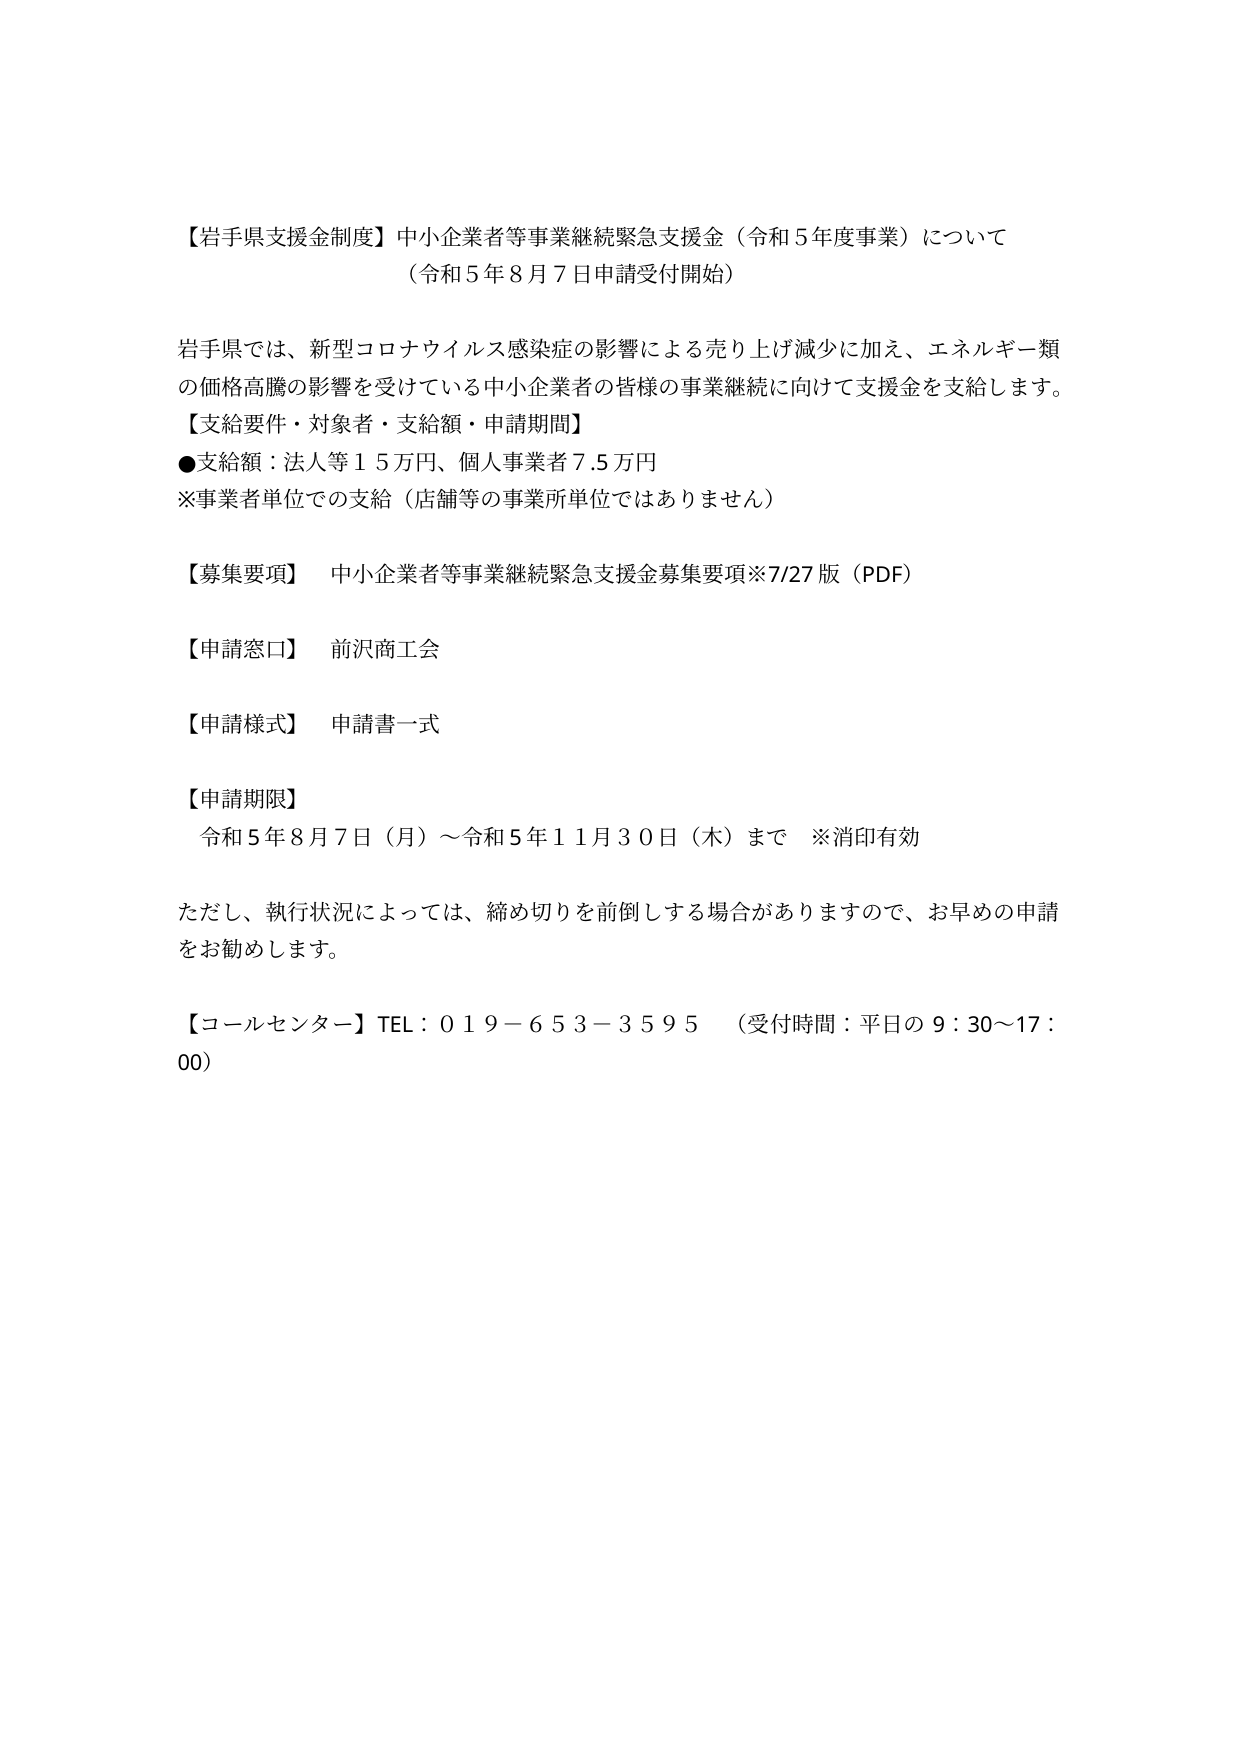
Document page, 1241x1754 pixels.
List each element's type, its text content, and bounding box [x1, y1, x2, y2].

text 【コールセンター】TEL：０１９－６５３－３５９５ （受付時間：平日の9：30～17：00） [177, 1004, 1063, 1079]
text 岩手県では、新型コロナウイルス感染症の影響による売り上げ減少に加え、エネルギー類の価格高騰の影響を受けている中小企業者の皆様の事業継続に向けて支援金を支給します。 [177, 329, 1063, 404]
text 令和5年８月７日（月）～令和5年１１月３０日（木）まで ※消印有効 [177, 817, 1063, 854]
text （令和５年８月７日申請受付開始） [177, 254, 1063, 292]
text 【支給要件・対象者・支給額・申請期間】 [177, 404, 1063, 442]
text 【申請窓口】 前沢商工会 [177, 629, 1063, 667]
text ただし、執行状況によっては、締め切りを前倒しする場合がありますので、お早めの申請をお勧めします。 [177, 892, 1063, 967]
text 【岩手県支援金制度】中小企業者等事業継続緊急支援金（令和５年度事業）について [177, 217, 1063, 254]
text ●支給額：法人等１５万円、個人事業者７.5万円 [177, 442, 1063, 479]
text ※事業者単位での支給（店舗等の事業所単位ではありません） [177, 479, 1063, 517]
text 【募集要項】 中小企業者等事業継続緊急支援金募集要項※7/27版（PDF） [177, 554, 1063, 592]
text 【申請期限】 [177, 779, 1063, 817]
text 【申請様式】 申請書一式 [177, 704, 1063, 742]
